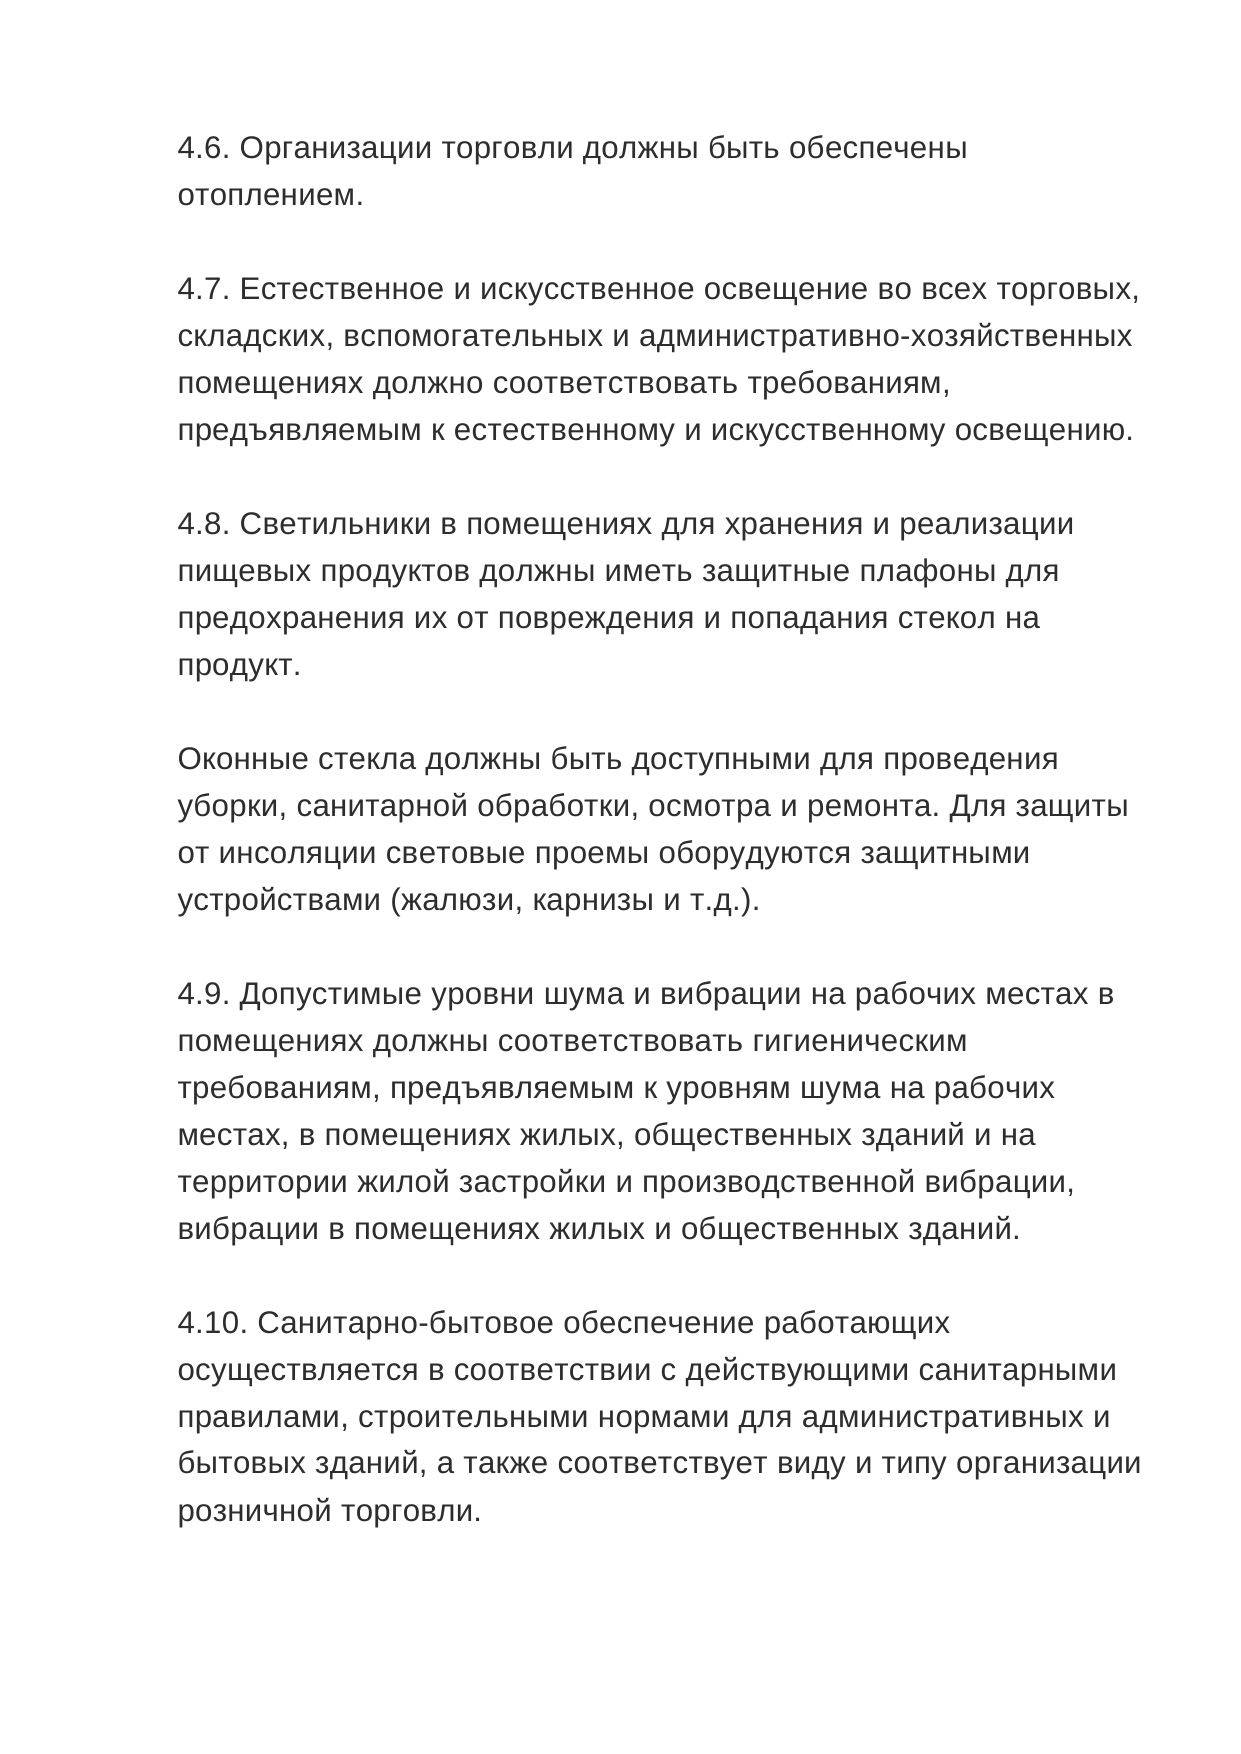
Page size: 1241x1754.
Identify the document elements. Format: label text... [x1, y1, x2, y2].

text 4.8. Светильники в помещениях для хранения и реализации пищевых продуктов должны иметь защитные плафоны для предохранения их от повреждения и попадания стекол на продукт. Оконные стекла должны быть доступными для проведения уборки, санитарной обработки, осмотра и ремонта. Для защиты от инсоляции световые проемы оборудуются защитными устройствами (жалюзи, карнизы и т.д.). [177, 494, 1152, 964]
text 4.9. Допустимые уровни шума и вибрации на рабочих местах в помещениях должны соответствовать гигиеническим требованиям, предъявляемым к уровням шума на рабочих местах, в помещениях жилых, общественных зданий и на территории жилой застройки и производственной вибрации, вибрации в помещениях жилых и общественных зданий. [177, 964, 1152, 1293]
text 4.10. Санитарно-бытовое обеспечение работающих осуществляется в соответствии с действующими санитарными правилами, строительными нормами для административных и бытовых зданий, а также соответствует виду и типу организации розничной торговли. [177, 1293, 1152, 1574]
text 4.6. Организации торговли должны быть обеспечены отоплением. [177, 118, 1152, 259]
text 4.7. Естественное и искусственное освещение во всех торговых, складских, вспомогательных и административно-хозяйственных помещениях должно соответствовать требованиям, предъявляемым к естественному и искусственному освещению. [177, 259, 1152, 494]
